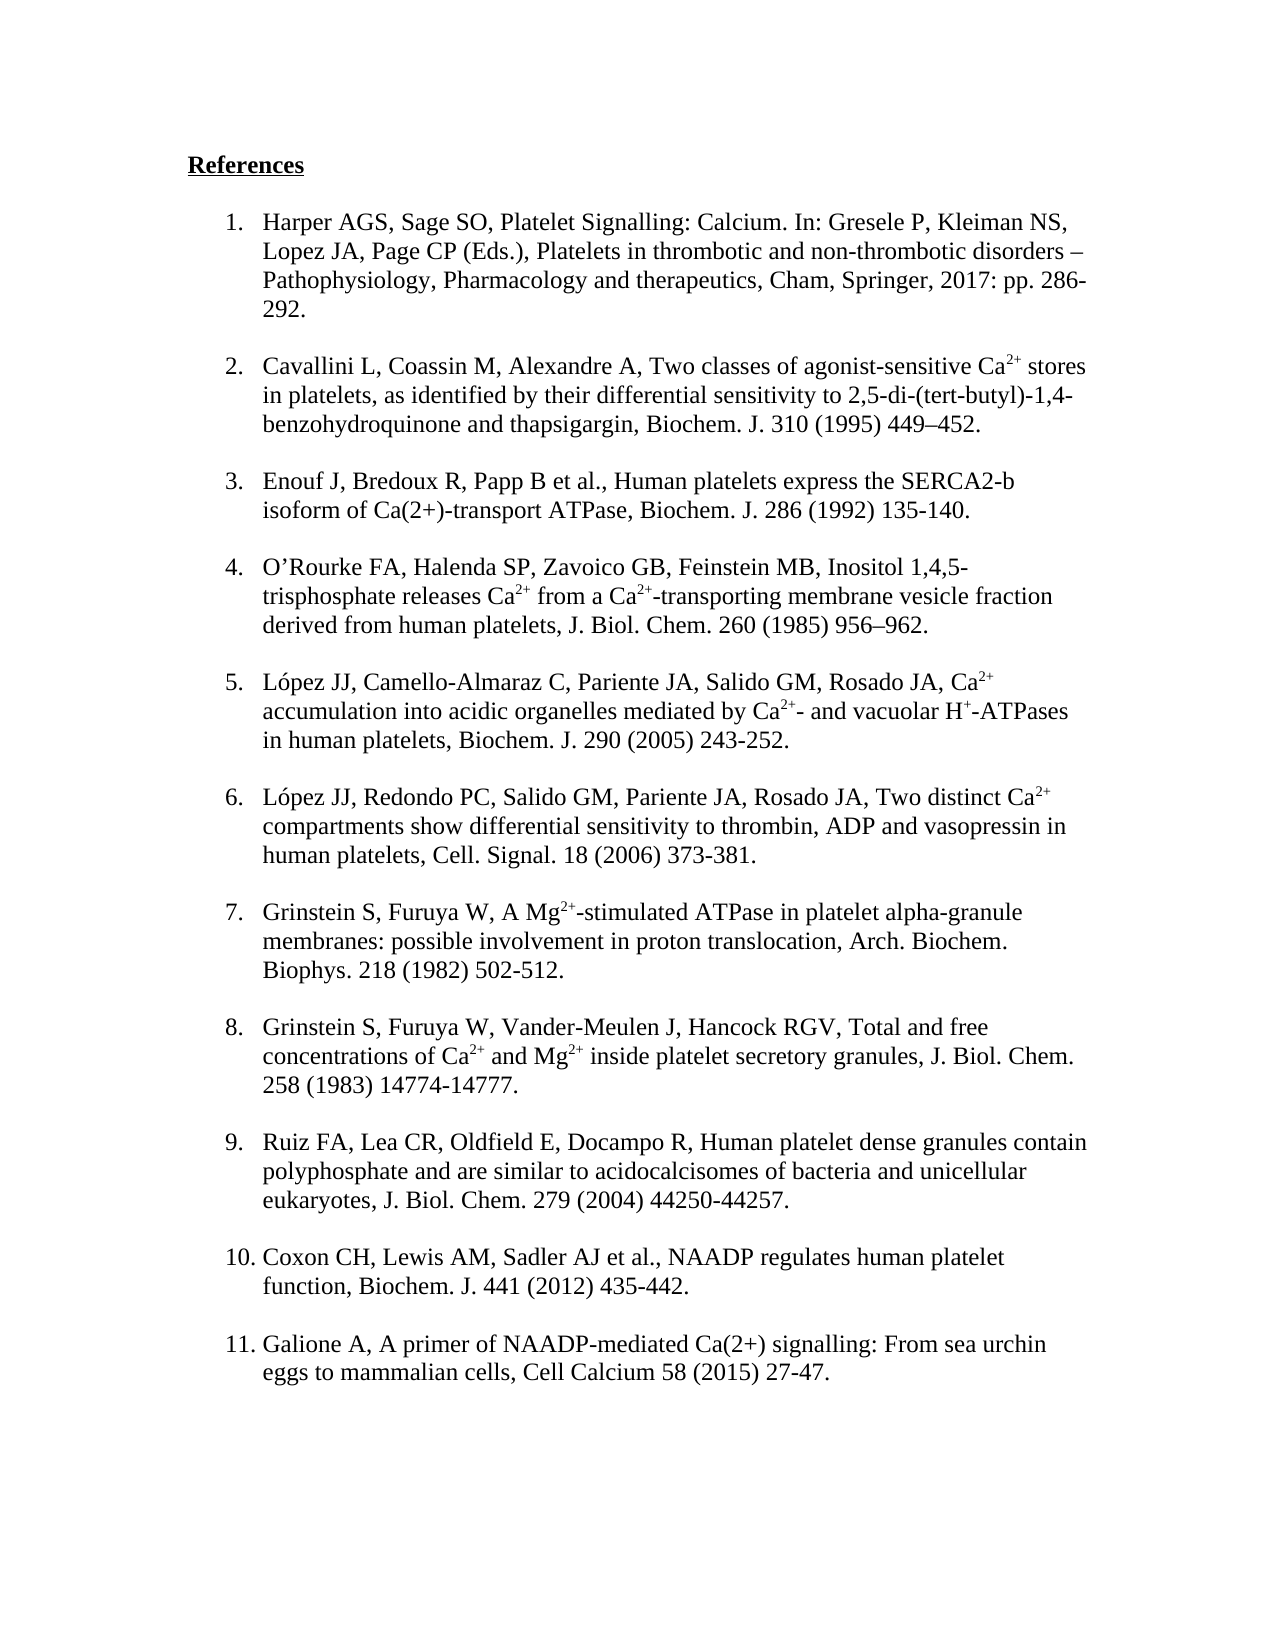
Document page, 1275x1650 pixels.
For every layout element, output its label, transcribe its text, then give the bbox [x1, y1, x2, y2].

list Coxon CH, Lewis AM, Sadler AJ et al., NAADP regulates human platelet function, Biochem. J. 441 (2012) 435-442. [225, 1242, 1087, 1300]
list Harper AGS, Sage SO, Platelet Signalling: Calcium. In: Gresele P, Kleiman NS, Lopez JA, Page CP (Eds.), Platelets in thrombotic and non-thrombotic disorders – Pathophysiology, Pharmacology and therapeutics, Cham, Springer, 2017: pp. 286-292. [225, 207, 1087, 322]
text References [187, 150, 1087, 179]
list López JJ, Redondo PC, Salido GM, Pariente JA, Rosado JA, Two distinct Ca2+ compartments show differential sensitivity to thrombin, ADP and vasopressin in human platelets, Cell. Signal. 18 (2006) 373-381. [225, 782, 1087, 869]
list Grinstein S, Furuya W, A Mg2+-stimulated ATPase in platelet alpha-granule membranes: possible involvement in proton translocation, Arch. Biochem. Biophys. 218 (1982) 502-512. [225, 897, 1087, 984]
list O’Rourke FA, Halenda SP, Zavoico GB, Feinstein MB, Inositol 1,4,5-trisphosphate releases Ca2+ from a Ca2+-transporting membrane vesicle fraction derived from human platelets, J. Biol. Chem. 260 (1985) 956–962. [225, 552, 1087, 639]
list Ruiz FA, Lea CR, Oldfield E, Docampo R, Human platelet dense granules contain polyphosphate and are similar to acidocalcisomes of bacteria and unicellular eukaryotes, J. Biol. Chem. 279 (2004) 44250-44257. [225, 1127, 1087, 1214]
list Galione A, A primer of NAADP-mediated Ca(2+) signalling: From sea urchin eggs to mammalian cells, Cell Calcium 58 (2015) 27-47. [225, 1329, 1087, 1386]
list Grinstein S, Furuya W, Vander-Meulen J, Hancock RGV, Total and free concentrations of Ca2+ and Mg2+ inside platelet secretory granules, J. Biol. Chem. 258 (1983) 14774-14777. [225, 1012, 1087, 1099]
list Cavallini L, Coassin M, Alexandre A, Two classes of agonist-sensitive Ca2+ stores in platelets, as identified by their differential sensitivity to 2,5-di-(tert-butyl)-1,4-benzohydroquinone and thapsigargin, Biochem. J. 310 (1995) 449–452. [225, 351, 1087, 437]
list López JJ, Camello-Almaraz C, Pariente JA, Salido GM, Rosado JA, Ca2+ accumulation into acidic organelles mediated by Ca2+- and vacuolar H+-ATPases in human platelets, Biochem. J. 290 (2005) 243-252. [225, 667, 1087, 754]
list Enouf J, Bredoux R, Papp B et al., Human platelets express the SERCA2-b isoform of Ca(2+)-transport ATPase, Biochem. J. 286 (1992) 135-140. [225, 466, 1087, 524]
